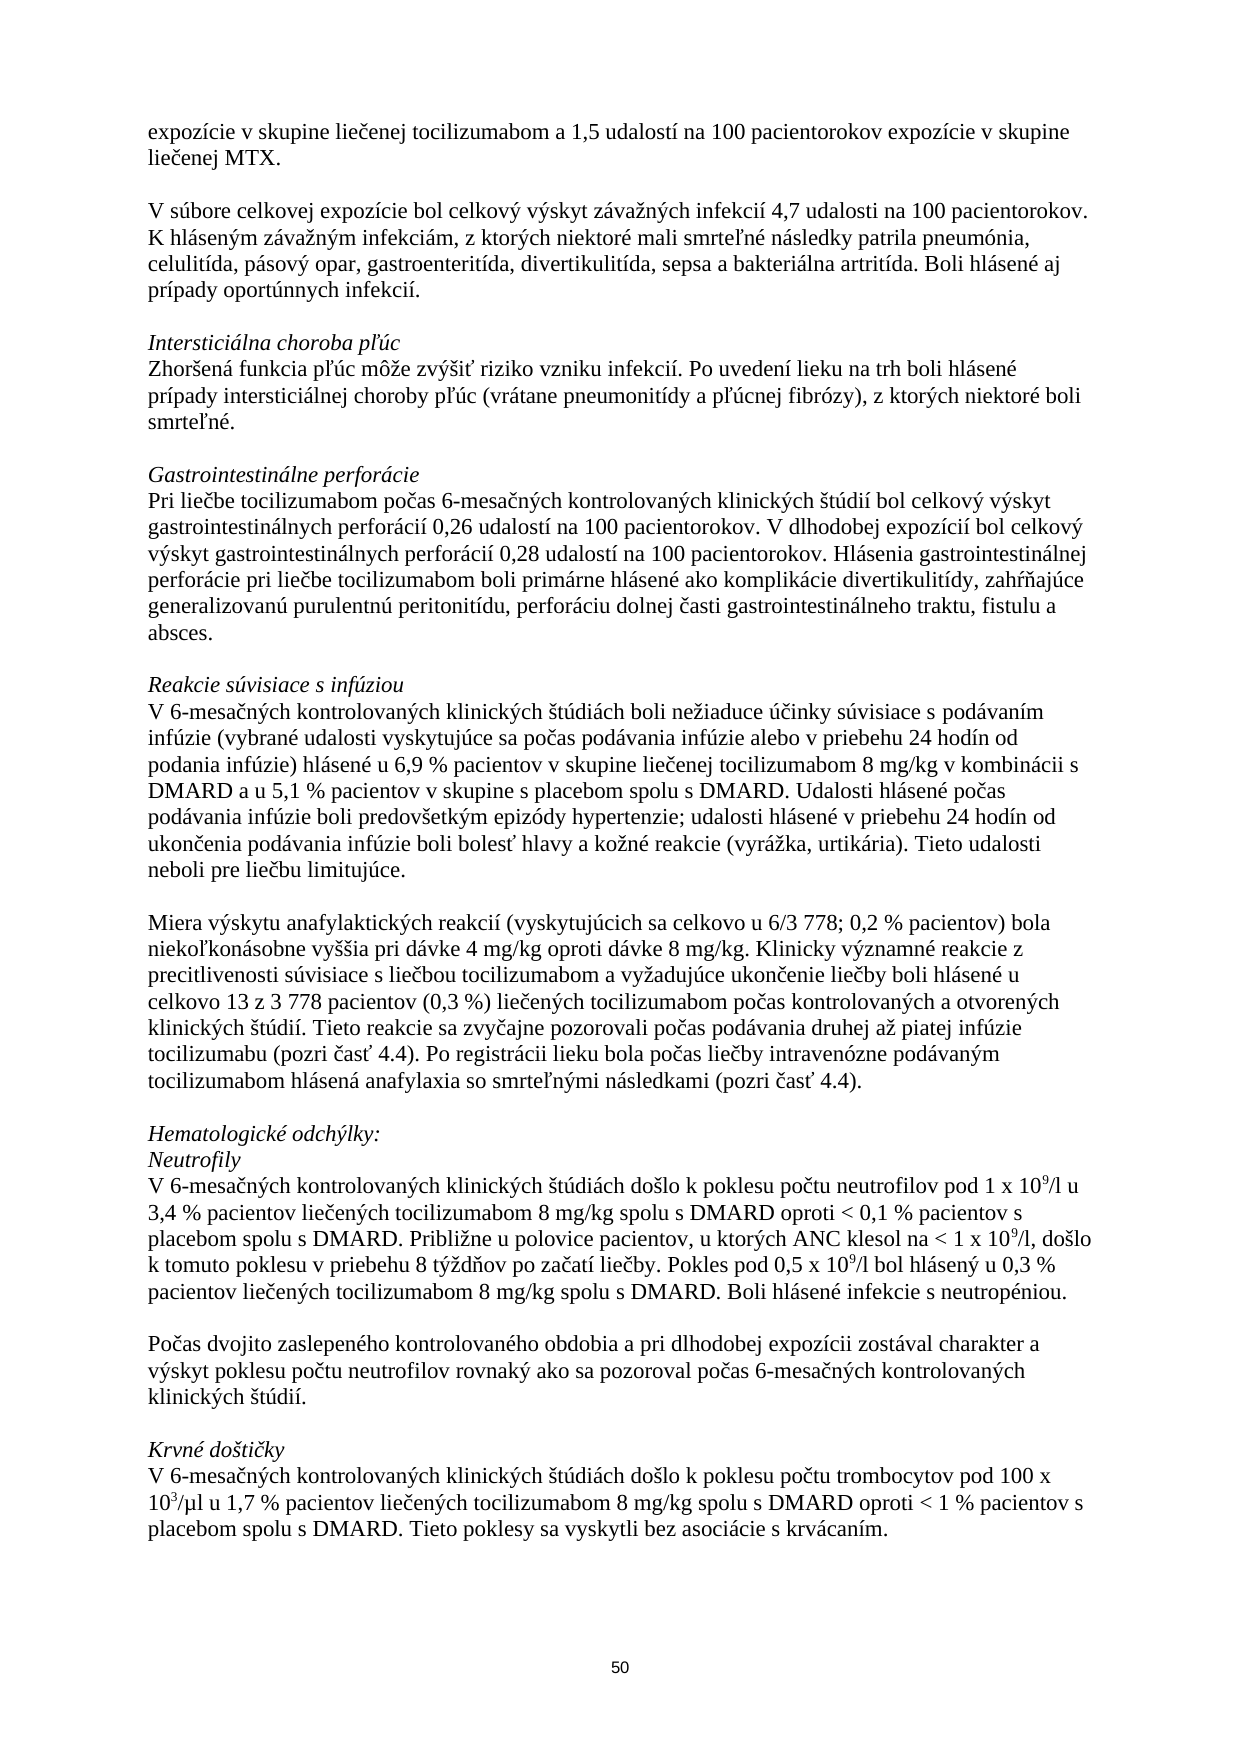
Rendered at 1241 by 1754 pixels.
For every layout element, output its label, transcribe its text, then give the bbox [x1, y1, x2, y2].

text Pri liečbe tocilizumabom počas 6-mesačných kontrolovaných klinických štúdií bol celkový výskyt gastrointestinálnych perforácií 0,26 udalostí na 100 pacientorokov. V dlhodobej expozícií bol celkový výskyt gastrointestinálnych perforácií 0,28 udalostí na 100 pacientorokov. Hlásenia gastrointestinálnej perforácie pri liečbe tocilizumabom boli primárne hlásené ako komplikácie divertikulitídy, zahŕňajúce generalizovanú purulentnú peritonitídu, perforáciu dolnej časti gastrointestinálneho traktu, fistulu a absces. [148, 487, 1092, 645]
text Gastrointestinálne perforácie [148, 461, 1092, 487]
text Krvné doštičky [148, 1436, 1092, 1462]
text Zhoršená funkcia pľúc môže zvýšiť riziko vzniku infekcií. Po uvedení lieku na trh boli hlásené prípady intersticiálnej choroby pľúc (vrátane pneumonitídy a pľúcnej fibrózy), z ktorých niektoré boli smrteľné. [148, 355, 1092, 434]
text Intersticiálna choroba pľúc [148, 329, 1092, 355]
text V 6-mesačných kontrolovaných klinických štúdiách došlo k poklesu počtu neutrofilov pod 1 x 109/l u 3,4 % pacientov liečených tocilizumabom 8 mg/kg spolu s DMARD oproti < 0,1 % pacientov s placebom spolu s DMARD. Približne u polovice pacientov, u ktorých ANC klesol na < 1 x 109/l, došlo k tomuto poklesu v priebehu 8 týždňov po začatí liečby. Pokles pod 0,5 x 109/l bol hlásený u 0,3 % pacientov liečených tocilizumabom 8 mg/kg spolu s DMARD. Boli hlásené infekcie s neutropéniou. [148, 1172, 1092, 1304]
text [148, 118, 1092, 171]
text Neutrofily [148, 1146, 1092, 1172]
text Počas dvojito zaslepeného kontrolovaného obdobia a pri dlhodobej expozícii zostával charakter a výskyt poklesu počtu neutrofilov rovnaký ako sa pozoroval počas 6-mesačných kontrolovaných klinických štúdií. [148, 1330, 1092, 1409]
text Hematologické odchýlky: [148, 1119, 1092, 1146]
text V súbore celkovej expozície bol celkový výskyt závažných infekcií 4,7 udalosti na 100 pacientorokov. K hláseným závažným infekciám, z ktorých niektoré mali smrteľné následky patrila pneumónia, celulitída, pásový opar, gastroenteritída, divertikulitída, sepsa a bakteriálna artritída. Boli hlásené aj prípady oportúnnych infekcií. [148, 197, 1092, 303]
text Miera výskytu anafylaktických reakcií (vyskytujúcich sa celkovo u 6/3 778; 0,2 % pacientov) bola niekoľkonásobne vyššia pri dávke 4 mg/kg oproti dávke 8 mg/kg. Klinicky významné reakcie z precitlivenosti súvisiace s liečbou tocilizumabom a vyžadujúce ukončenie liečby boli hlásené u celkovo 13 z 3 778 pacientov (0,3 %) liečených tocilizumabom počas kontrolovaných a otvorených klinických štúdií. Tieto reakcie sa zvyčajne pozorovali počas podávania druhej až piatej infúzie tocilizumabu (pozri časť 4.4). Po registrácii lieku bola počas liečby intravenózne podávaným tocilizumabom hlásená anafylaxia so smrteľnými následkami (pozri časť 4.4). [148, 909, 1092, 1093]
text V 6-mesačných kontrolovaných klinických štúdiách došlo k poklesu počtu trombocytov pod 100 x 103/µl u 1,7 % pacientov liečených tocilizumabom 8 mg/kg spolu s DMARD oproti < 1 % pacientov s placebom spolu s DMARD. Tieto poklesy sa vyskytli bez asociácie s krvácaním. [148, 1462, 1092, 1541]
text V 6-mesačných kontrolovaných klinických štúdiách boli nežiaduce účinky súvisiace s podávaním infúzie (vybrané udalosti vyskytujúce sa počas podávania infúzie alebo v priebehu 24 hodín od podania infúzie) hlásené u 6,9 % pacientov v skupine liečenej tocilizumabom 8 mg/kg v kombinácii s DMARD a u 5,1 % pacientov v skupine s placebom spolu s DMARD. Udalosti hlásené počas podávania infúzie boli predovšetkým epizódy hypertenzie; udalosti hlásené v priebehu 24 hodín od ukončenia podávania infúzie boli bolesť hlavy a kožné reakcie (vyrážka, urtikária). Tieto udalosti neboli pre liečbu limitujúce. [148, 698, 1092, 882]
text Reakcie súvisiace s infúziou [148, 672, 1092, 698]
